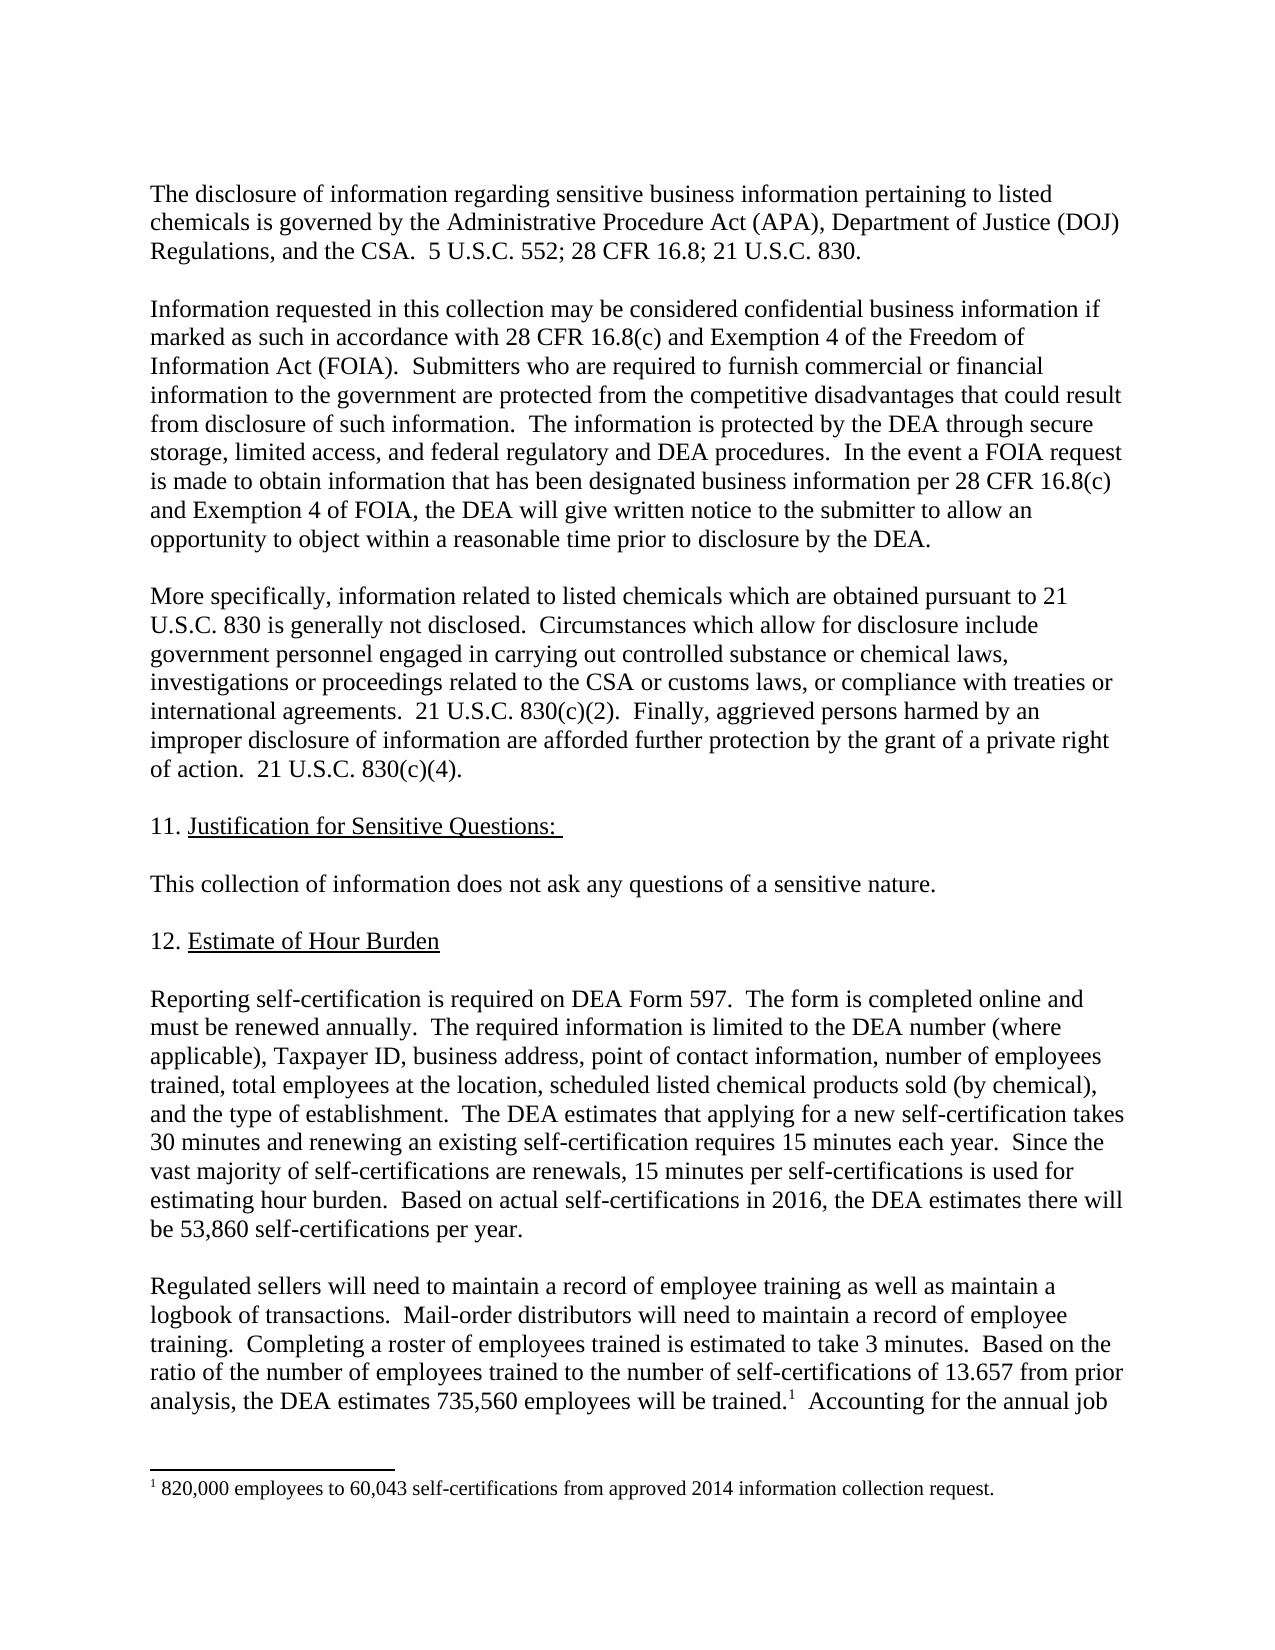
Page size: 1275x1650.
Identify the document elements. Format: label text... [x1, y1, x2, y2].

list Justification for Sensitive Questions: [150, 811, 1125, 840]
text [150, 1271, 1125, 1415]
text This collection of information does not ask any questions of a sensitive nature. [150, 869, 1125, 897]
text More specifically, information related to listed chemicals which are obtained pursuant to 21 U.S.C. 830 is generally not disclosed. Circumstances which allow for disclosure include government personnel engaged in carrying out controlled substance or chemical laws, investigations or proceedings related to the CSA or customs laws, or compliance with treaties or international agreements. 21 U.S.C. 830(c)(2). Finally, aggrieved persons harmed by an improper disclosure of information are afforded further protection by the grant of a private right of action. 21 U.S.C. 830(c)(4). [150, 581, 1125, 782]
text Reporting self-certification is required on DEA Form 597. The form is completed online and must be renewed annually. The required information is limited to the DEA number (where applicable), Taxpayer ID, business address, point of contact information, number of employees trained, total employees at the location, scheduled listed chemical products sold (by chemical), and the type of establishment. The DEA estimates that applying for a new self-certification takes 30 minutes and renewing an existing self-certification requires 15 minutes each year. Since the vast majority of self-certifications are renewals, 15 minutes per self-certifications is used for estimating hour burden. Based on actual self-certifications in 2016, the DEA estimates there will be 53,860 self-certifications per year. [150, 984, 1125, 1242]
text Information requested in this collection may be considered confidential business information if marked as such in accordance with 28 CFR 16.8(c) and Exemption 4 of the Freedom of Information Act (FOIA). Submitters who are required to furnish commercial or financial information to the government are protected from the competitive disadvantages that could result from disclosure of such information. The information is protected by the DEA through secure storage, limited access, and federal regulatory and DEA procedures. In the event a FOIA request is made to obtain information that has been designated business information per 28 CFR 16.8(c) and Exemption 4 of FOIA, the DEA will give written notice to the submitter to allow an opportunity to object within a reasonable time prior to disclosure by the DEA. [150, 294, 1125, 552]
text The disclosure of information regarding sensitive business information pertaining to listed chemicals is governed by the Administrative Procedure Act (APA), Department of Justice (DOJ) Regulations, and the CSA. 5 U.S.C. 552; 28 CFR 16.8; 21 U.S.C. 830. [150, 179, 1125, 265]
list Estimate of Hour Burden [150, 926, 1125, 955]
